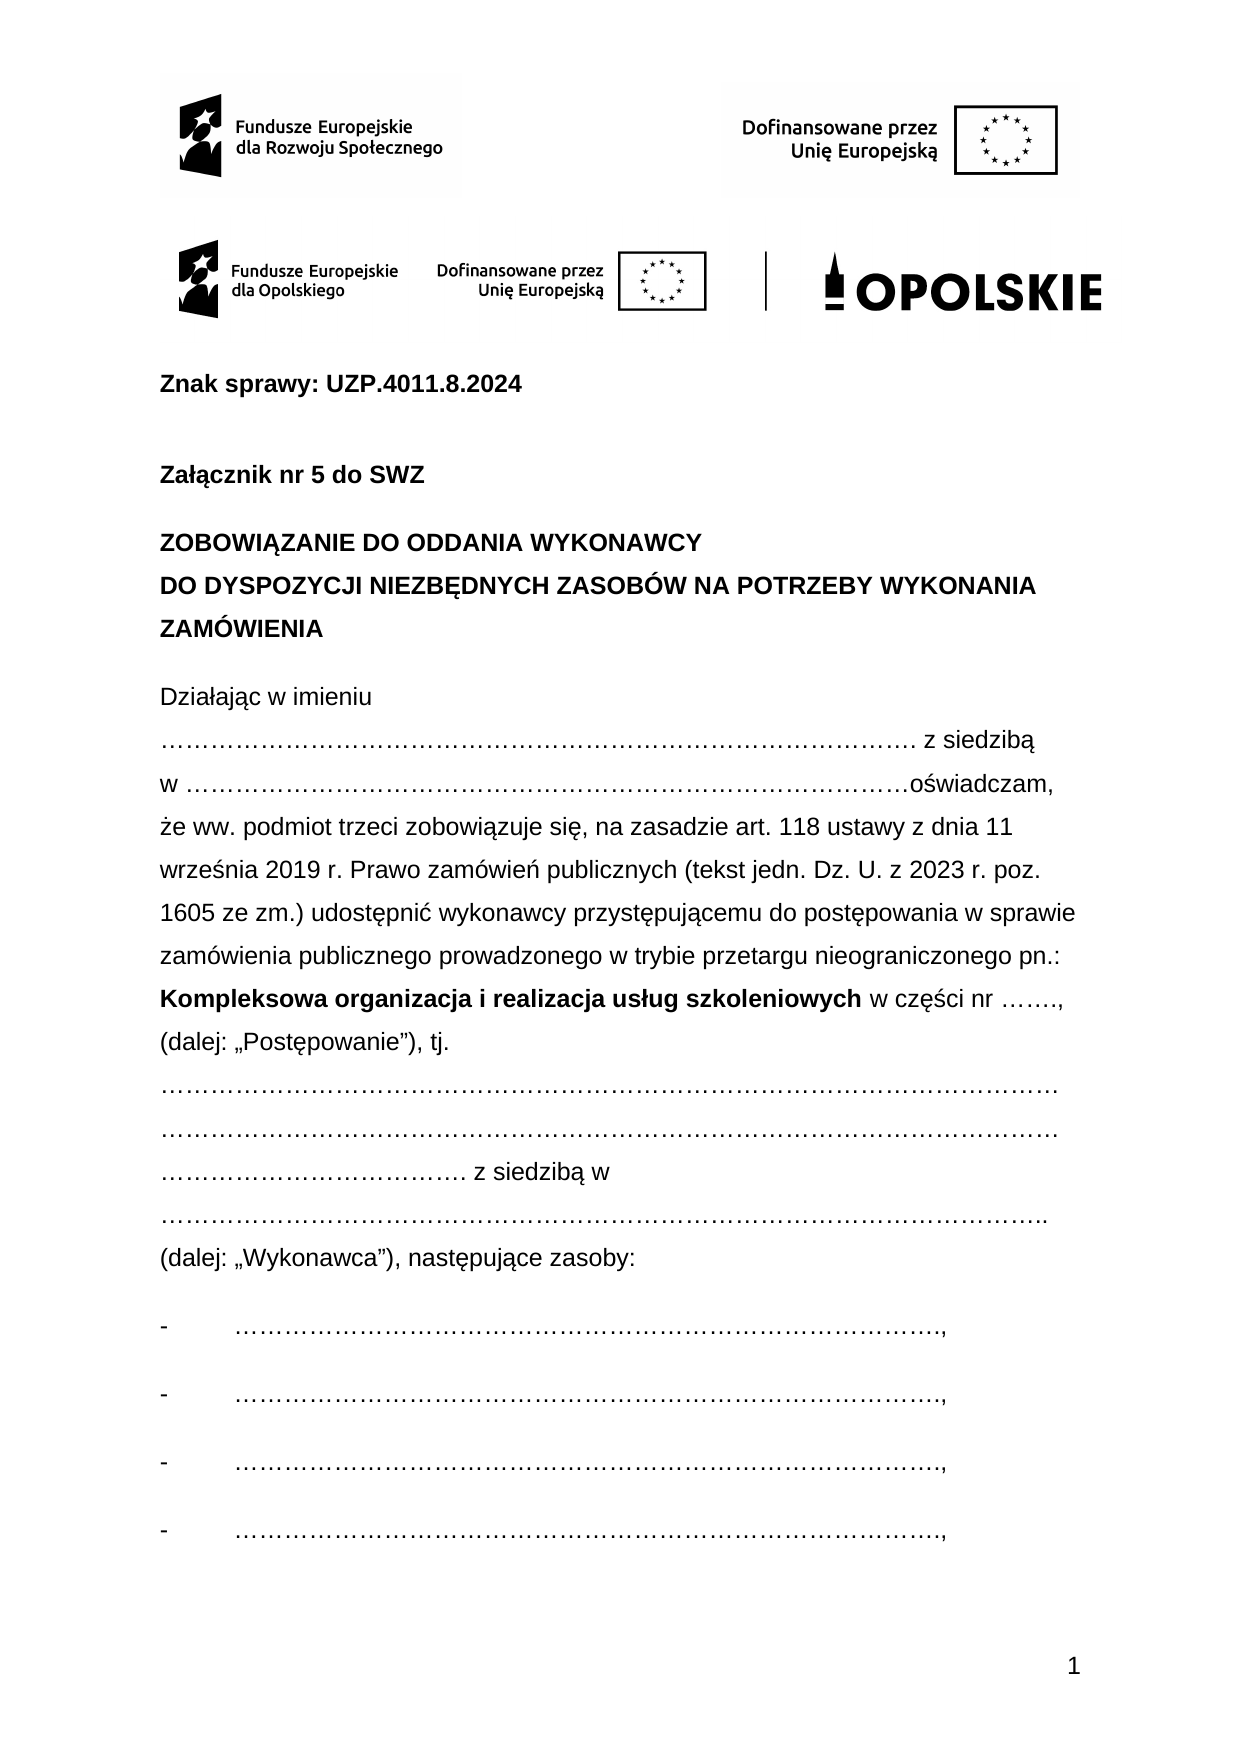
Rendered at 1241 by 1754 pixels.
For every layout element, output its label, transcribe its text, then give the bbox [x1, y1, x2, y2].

text - …………………………………………………………………………., [159, 1379, 1081, 1408]
picture [159, 73, 463, 198]
text ZOBOWIĄZANIE DO ODDANIA WYKONAWCY DO DYSPOZYCJI NIEZBĘDNYCH ZASOBÓW NA POTRZEBY WYKONANIA ZAMÓWIENIA [159, 528, 1081, 643]
text - …………………………………………………………………………., [159, 1311, 1081, 1340]
text Załącznik nr 5 do SWZ [159, 460, 1081, 488]
text Działając w imieniu ………………………………………………………………………………. z siedzibą w ……………………………………………………………………………oświadczam, że ww. podmiot trzeci zobowiązuje się, na zasadzie art. 118 ustawy z dnia 11 września 2019 r. Prawo zamówień publicznych (tekst jedn. Dz. U. z 2023 r. poz. 1605 ze zm.) udostępnić wykonawcy przystępującemu do postępowania w sprawie zamówienia publicznego prowadzonego w trybie przetargu nieograniczonego pn.: Kompleksowa organizacja i realizacja usług szkoleniowych w części nr ……., (dalej: „Postępowanie”), tj. ………………………………………………………………………………………………………………………………………………………………………………………………………………………………. z siedzibą w …………………………………………………………………………………………….. (dalej: „Wykonawca”), następujące zasoby: [159, 682, 1081, 1272]
text - …………………………………………………………………………., [159, 1515, 1081, 1544]
picture [159, 216, 1122, 343]
picture [720, 82, 1080, 198]
text - …………………………………………………………………………., [159, 1447, 1081, 1476]
